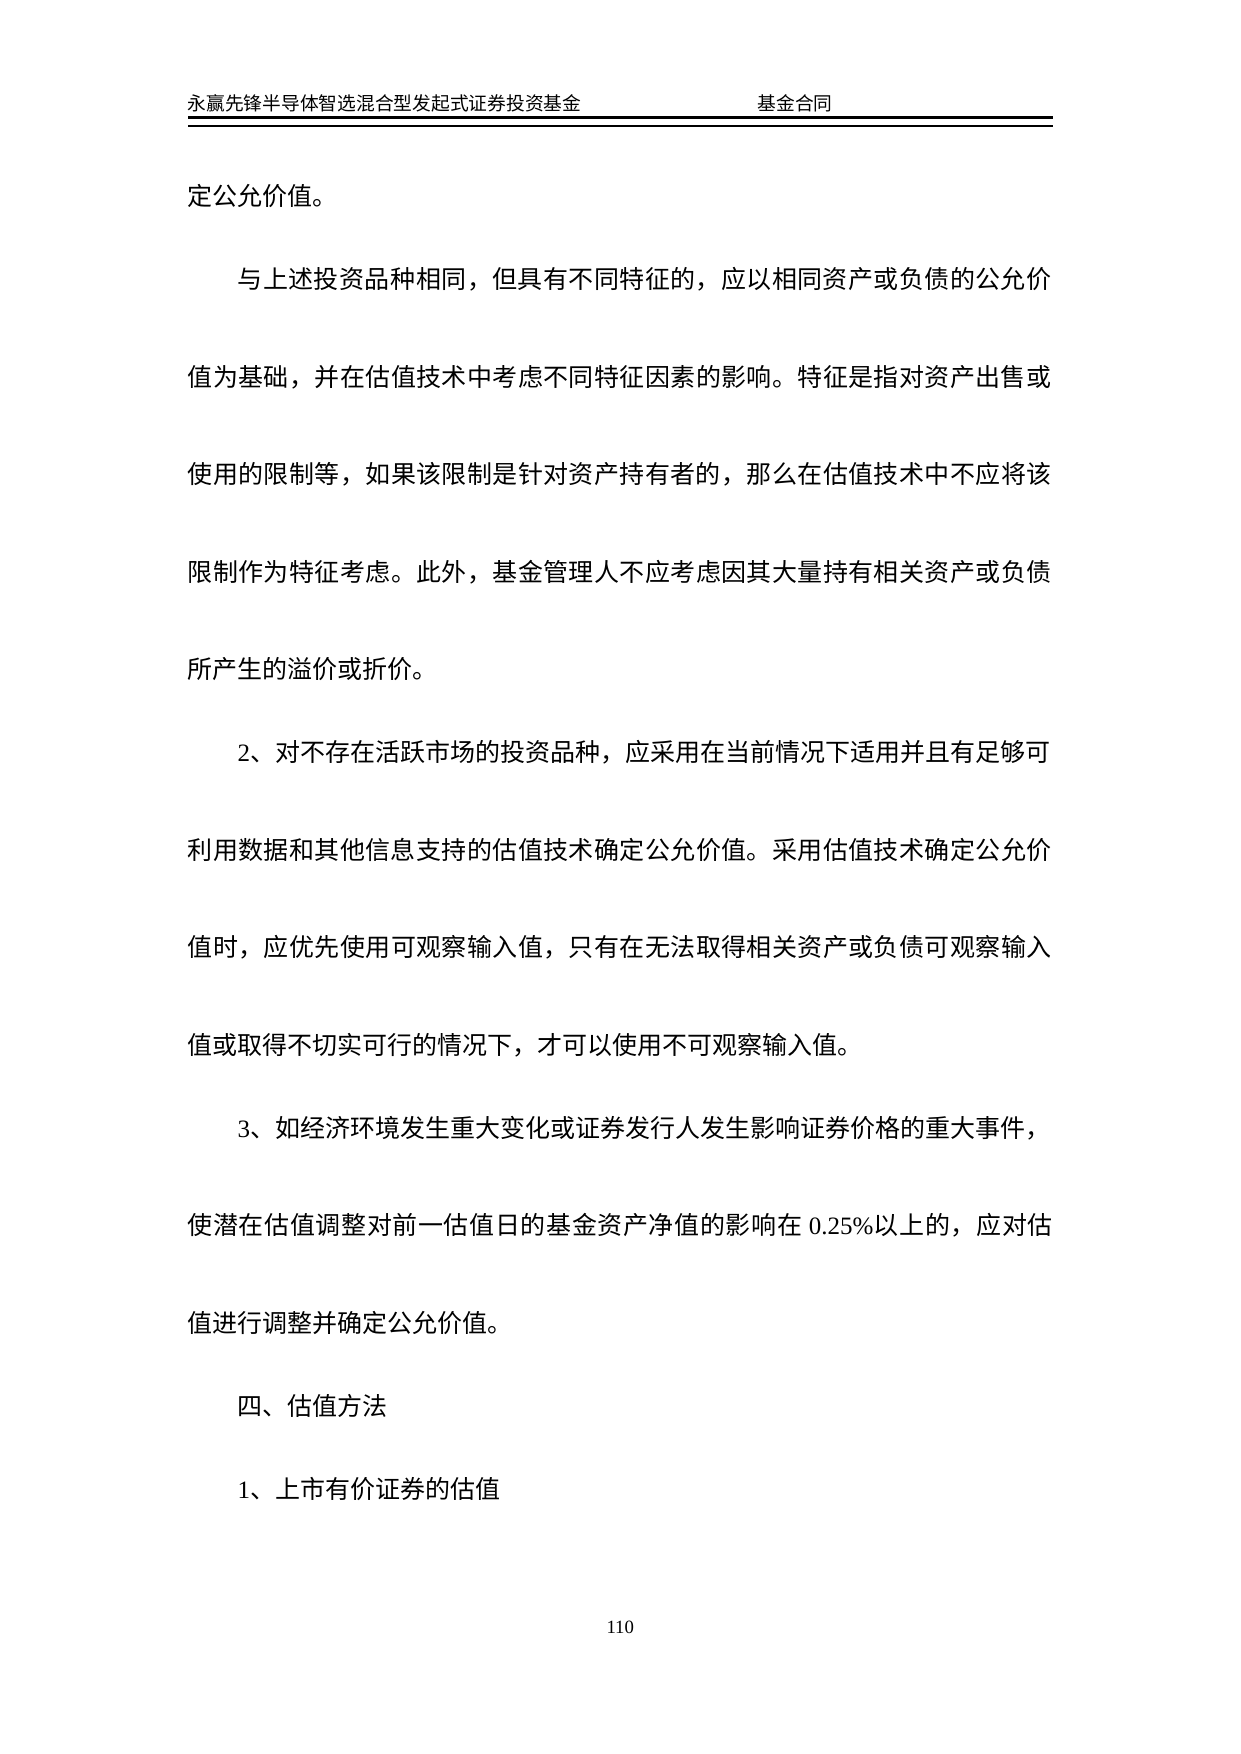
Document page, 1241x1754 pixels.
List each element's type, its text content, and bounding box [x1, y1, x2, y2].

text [187, 162, 1053, 227]
text 四、估值方法 [187, 1372, 1053, 1437]
text 2、对不存在活跃市场的投资品种，应采用在当前情况下适用并且有足够可利用数据和其他信息支持的估值技术确定公允价值。采用估值技术确定公允价值时，应优先使用可观察输入值，只有在无法取得相关资产或负债可观察输入值或取得不切实可行的情况下，才可以使用不可观察输入值。 [187, 718, 1053, 1076]
text 1、上市有价证券的估值 [187, 1455, 1053, 1520]
text 与上述投资品种相同，但具有不同特征的，应以相同资产或负债的公允价值为基础，并在估值技术中考虑不同特征因素的影响。特征是指对资产出售或使用的限制等，如果该限制是针对资产持有者的，那么在估值技术中不应将该限制作为特征考虑。此外，基金管理人不应考虑因其大量持有相关资产或负债所产生的溢价或折价。 [187, 245, 1053, 700]
text 3、如经济环境发生重大变化或证券发行人发生影响证券价格的重大事件，使潜在估值调整对前一估值日的基金资产净值的影响在0.25%以上的，应对估值进行调整并确定公允价值。 [187, 1094, 1053, 1354]
